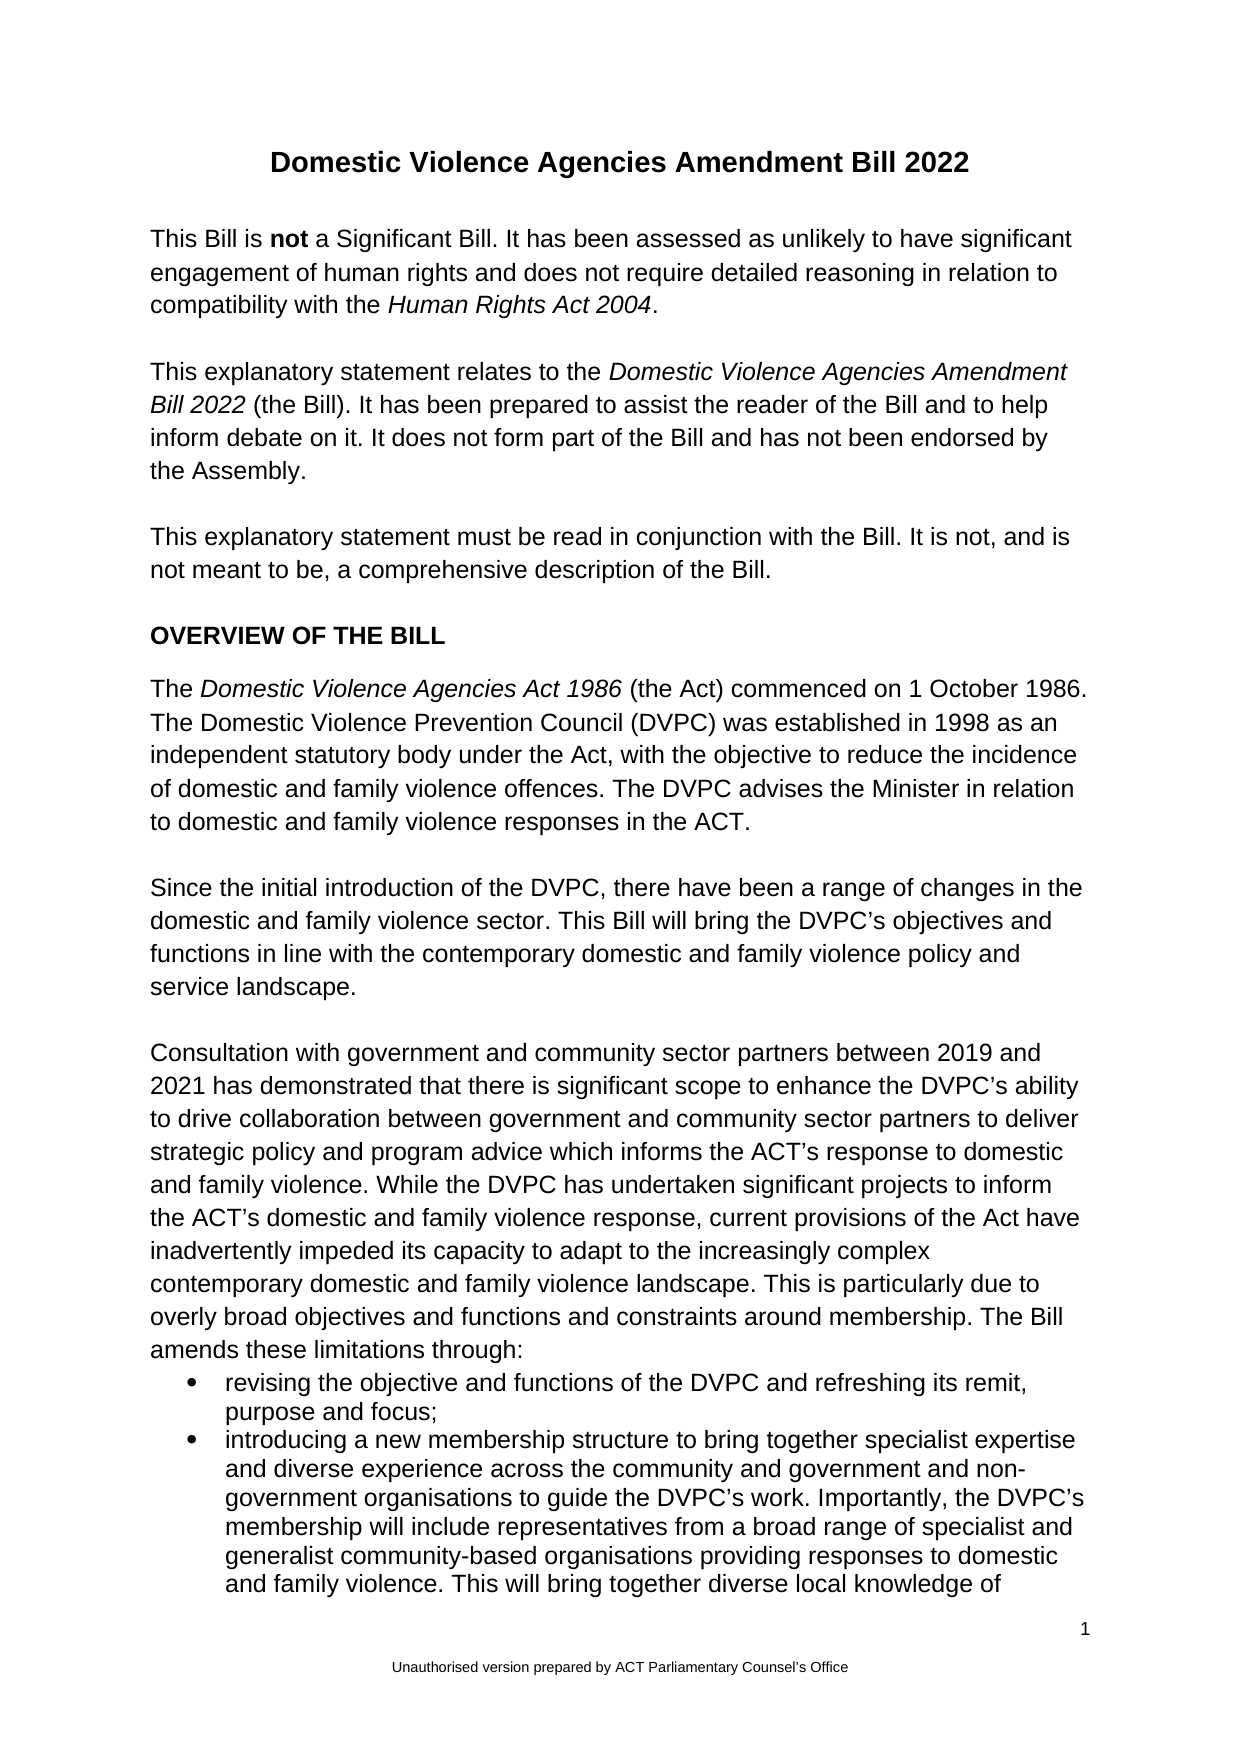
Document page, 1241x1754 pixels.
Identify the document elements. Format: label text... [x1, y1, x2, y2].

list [187, 1426, 1090, 1598]
subtitle OVERVIEW OF THE BILL [150, 621, 1090, 649]
text Consultation with government and community sector partners between 2019 and 2021 has demonstrated that there is significant scope to enhance the DVPC’s ability to drive collaboration between government and community sector partners to deliver strategic policy and program advice which informs the ACT’s response to domestic and family violence. While the DVPC has undertaken significant projects to inform the ACT’s domestic and family violence response, current provisions of the Act have inadvertently impeded its capacity to adapt to the increasingly complex contemporary domestic and family violence landscape. This is particularly due to overly broad objectives and functions and constraints around membership. The Bill amends these limitations through: [150, 1038, 1090, 1364]
subtitle Domestic Violence Agencies Amendment Bill 2022 [150, 145, 1090, 179]
list revising the objective and functions of the DVPC and refreshing its remit, purpose and focus; [187, 1368, 1090, 1426]
text This explanatory statement relates to the Domestic Violence Agencies Amendment Bill 2022 (the Bill). It has been prepared to assist the reader of the Bill and to help inform debate on it. It does not form part of the Bill and has not been endorsed by the Assembly. [150, 357, 1090, 484]
text This explanatory statement must be read in conjunction with the Bill. It is not, and is not meant to be, a comprehensive description of the Bill. [150, 522, 1090, 583]
text Since the initial introduction of the DVPC, there have been a range of changes in the domestic and family violence sector. This Bill will bring the DVPC’s objectives and functions in line with the contemporary domestic and family violence policy and service landscape. [150, 873, 1090, 1000]
text The Domestic Violence Agencies Act 1986 (the Act) commenced on 1 October 1986. The Domestic Violence Prevention Council (DVPC) was established in 1998 as an independent statutory body under the Act, with the objective to reduce the incidence of domestic and family violence offences. The DVPC advises the Minister in relation to domestic and family violence responses in the ACT. [150, 674, 1090, 835]
text This Bill is not a Significant Bill. It has been assessed as unlikely to have significant engagement of human rights and does not require detailed reasoning in relation to compatibility with the Human Rights Act 2004. [150, 224, 1090, 319]
